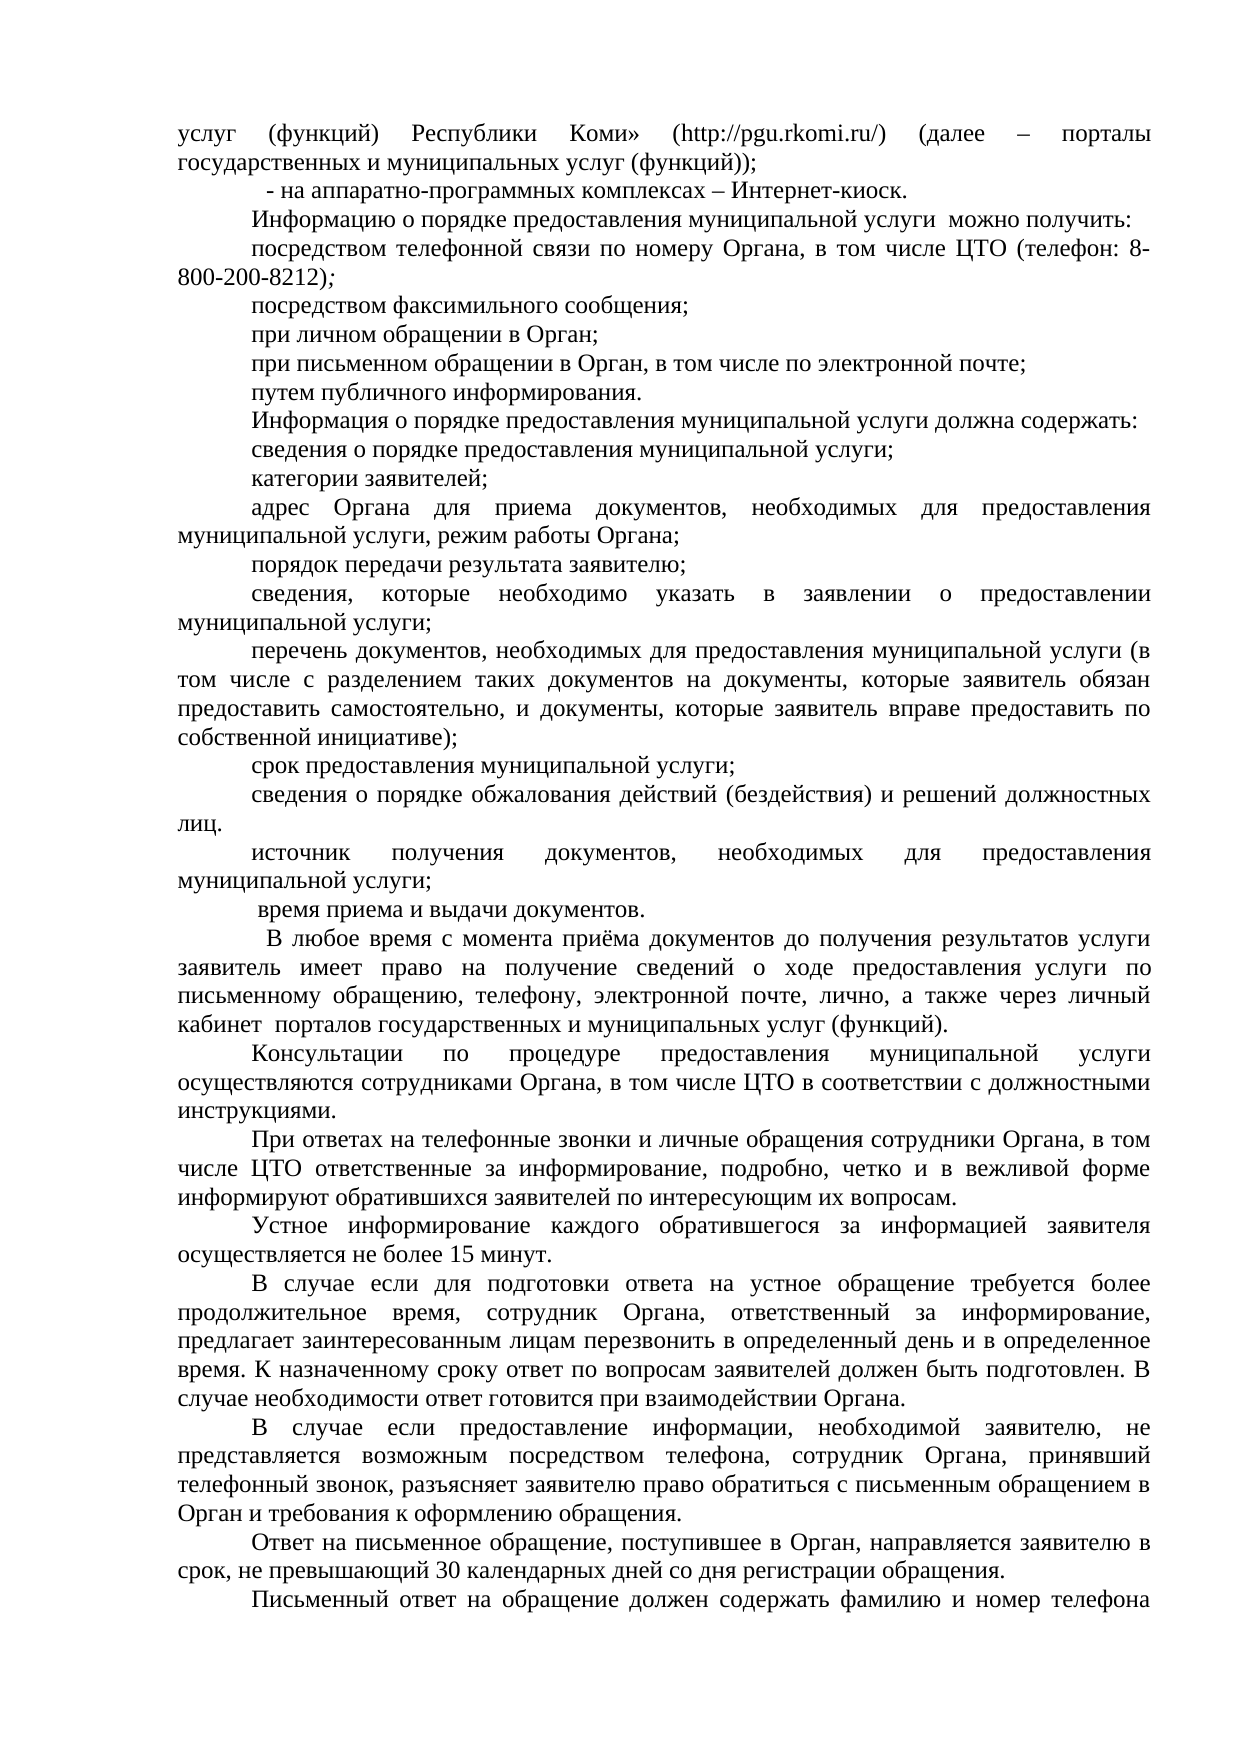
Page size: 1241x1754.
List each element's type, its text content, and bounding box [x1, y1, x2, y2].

text В любое время с момента приёма документов до получения результатов услуги заявитель имеет право на получение сведений о ходе предоставления услуги по письменному обращению, телефону, электронной почте, лично, а также через личный кабинет порталов государственных и муниципальных услуг (функций). [177, 923, 1152, 1038]
text При ответах на телефонные звонки и личные обращения сотрудники Органа, в том числе ЦТО ответственные за информирование, подробно, четко и в вежливой форме информируют обратившихся заявителей по интересующим их вопросам. [177, 1124, 1152, 1211]
text Устное информирование каждого обратившегося за информацией заявителя осуществляется не более 15 минут. [177, 1211, 1152, 1268]
text категории заявителей; [177, 463, 1152, 492]
text путем публичного информирования. [177, 377, 1152, 406]
text Информация о порядке предоставления муниципальной услуги должна содержать: [177, 406, 1152, 434]
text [177, 118, 1152, 176]
text - на аппаратно-программных комплексах – Интернет-киоск. [266, 176, 1152, 204]
text порядок передачи результата заявителю; [177, 549, 1152, 578]
text Информацию о порядке предоставления муниципальной услуги можно получить: [177, 204, 1152, 233]
text посредством телефонной связи по номеру Органа, в том числе ЦТО (телефон: 8-800-200-8212); [177, 233, 1152, 291]
text сведения, которые необходимо указать в заявлении о предоставлении муниципальной услуги; [177, 578, 1152, 636]
text посредством факсимильного сообщения; [177, 291, 1152, 319]
text сведения о порядке предоставления муниципальной услуги; [177, 434, 1152, 463]
text время приема и выдачи документов. [177, 894, 1152, 923]
text сведения о порядке обжалования действий (бездействия) и решений должностных лиц. [177, 779, 1152, 837]
text В случае если предоставление информации, необходимой заявителю, не представляется возможным посредством телефона, сотрудник Органа, принявший телефонный звонок, разъясняет заявителю право обратиться с письменным обращением в Орган и требования к оформлению обращения. [177, 1412, 1152, 1527]
text В случае если для подготовки ответа на устное обращение требуется более продолжительное время, сотрудник Органа, ответственный за информирование, предлагает заинтересованным лицам перезвонить в определенный день и в определенное время. К назначенному сроку ответ по вопросам заявителей должен быть подготовлен. В случае необходимости ответ готовится при взаимодействии Органа. [177, 1268, 1152, 1412]
text Ответ на письменное обращение, поступившее в Орган, направляется заявителю в срок, не превышающий 30 календарных дней со дня регистрации обращения. [177, 1527, 1152, 1584]
text источник получения документов, необходимых для предоставления муниципальной услуги; [177, 837, 1152, 894]
text адрес Органа для приема документов, необходимых для предоставления муниципальной услуги, режим работы Органа; [177, 492, 1152, 549]
text при письменном обращении в Орган, в том числе по электронной почте; [177, 348, 1152, 377]
text перечень документов, необходимых для предоставления муниципальной услуги (в том числе с разделением таких документов на документы, которые заявитель обязан предоставить самостоятельно, и документы, которые заявитель вправе предоставить по собственной инициативе); [177, 636, 1152, 751]
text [177, 1584, 1152, 1613]
text срок предоставления муниципальной услуги; [177, 751, 1152, 779]
text при личном обращении в Орган; [177, 319, 1152, 348]
text Консультации по процедуре предоставления муниципальной услуги осуществляются сотрудниками Органа, в том числе ЦТО в соответствии с должностными инструкциями. [177, 1038, 1152, 1124]
